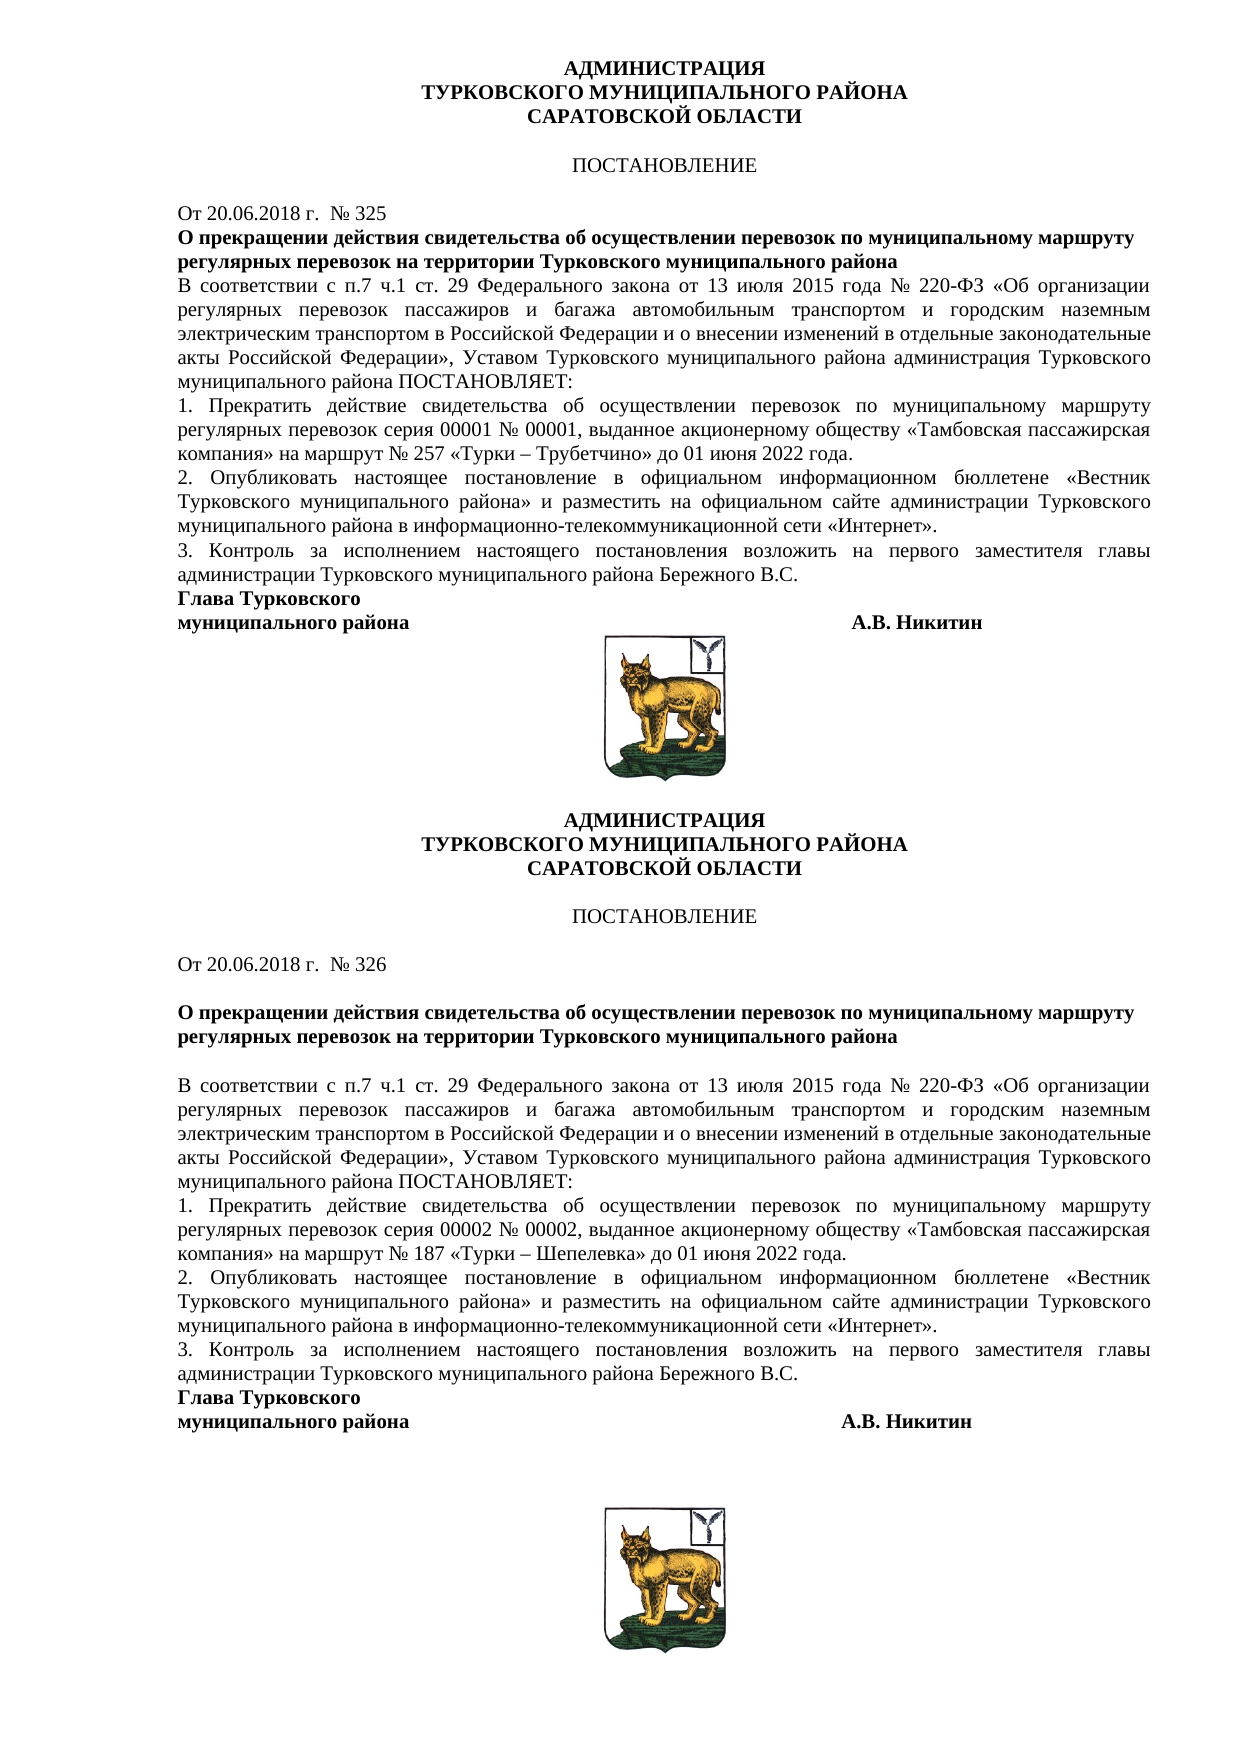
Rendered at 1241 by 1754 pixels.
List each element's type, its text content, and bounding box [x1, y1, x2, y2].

text 3. Контроль за исполнением настоящего постановления возложить на первого заместителя главы администрации Турковского муниципального района Бережного В.С. [177, 1337, 1152, 1385]
text САРАТОВСКОЙ ОБЛАСТИ [177, 856, 1152, 880]
text Глава Турковского [177, 586, 1152, 610]
text ПОСТАНОВЛЕНИЕ [177, 152, 1152, 177]
text От 20.06.2018 г. № 326 [177, 952, 1152, 976]
text 3. Контроль за исполнением настоящего постановления возложить на первого заместителя главы администрации Турковского муниципального района Бережного В.С. [177, 537, 1152, 586]
picture [602, 1505, 727, 1656]
text От 20.06.2018 г. № 325 [177, 201, 1152, 225]
text муниципального района А.В. Никитин [177, 610, 1152, 634]
text АДМИНИСТРАЦИЯ [177, 56, 1152, 80]
text В соответствии с п.7 ч.1 ст. 29 Федерального закона от 13 июля 2015 года № 220-ФЗ «Об организации регулярных перевозок пассажиров и багажа автомобильным транспортом и городским наземным электрическим транспортом в Российской Федерации и о внесении изменений в отдельные законодательные акты Российской Федерации», Уставом Турковского муниципального района администрация Турковского муниципального района ПОСТАНОВЛЯЕТ: [177, 273, 1152, 393]
text АДМИНИСТРАЦИЯ [177, 808, 1152, 832]
text ПОСТАНОВЛЕНИЕ [177, 904, 1152, 928]
text О прекращении действия свидетельства об осуществлении перевозок по муниципальному маршруту регулярных перевозок на территории Турковского муниципального района [177, 1000, 1152, 1048]
text САРАТОВСКОЙ ОБЛАСТИ [177, 104, 1152, 128]
text Глава Турковского [177, 1385, 1152, 1409]
text В соответствии с п.7 ч.1 ст. 29 Федерального закона от 13 июля 2015 года № 220-ФЗ «Об организации регулярных перевозок пассажиров и багажа автомобильным транспортом и городским наземным электрическим транспортом в Российской Федерации и о внесении изменений в отдельные законодательные акты Российской Федерации», Уставом Турковского муниципального района администрация Турковского муниципального района ПОСТАНОВЛЯЕТ: [177, 1072, 1152, 1193]
text 1. Прекратить действие свидетельства об осуществлении перевозок по муниципальному маршруту регулярных перевозок серия 00001 № 00001, выданное акционерному обществу «Тамбовская пассажирская компания» на маршрут № 257 «Турки – Трубетчино» до 01 июня 2022 года. [177, 393, 1152, 465]
text О прекращении действия свидетельства об осуществлении перевозок по муниципальному маршруту регулярных перевозок на территории Турковского муниципального района [177, 225, 1152, 273]
text ТУРКОВСКОГО МУНИЦИПАЛЬНОГО РАЙОНА [177, 80, 1152, 104]
text ТУРКОВСКОГО МУНИЦИПАЛЬНОГО РАЙОНА [177, 832, 1152, 856]
text 1. Прекратить действие свидетельства об осуществлении перевозок по муниципальному маршруту регулярных перевозок серия 00002 № 00002, выданное акционерному обществу «Тамбовская пассажирская компания» на маршрут № 187 «Турки – Шепелевка» до 01 июня 2022 года. [177, 1193, 1152, 1265]
picture [602, 633, 727, 784]
text муниципального района А.В. Никитин [177, 1409, 1152, 1433]
